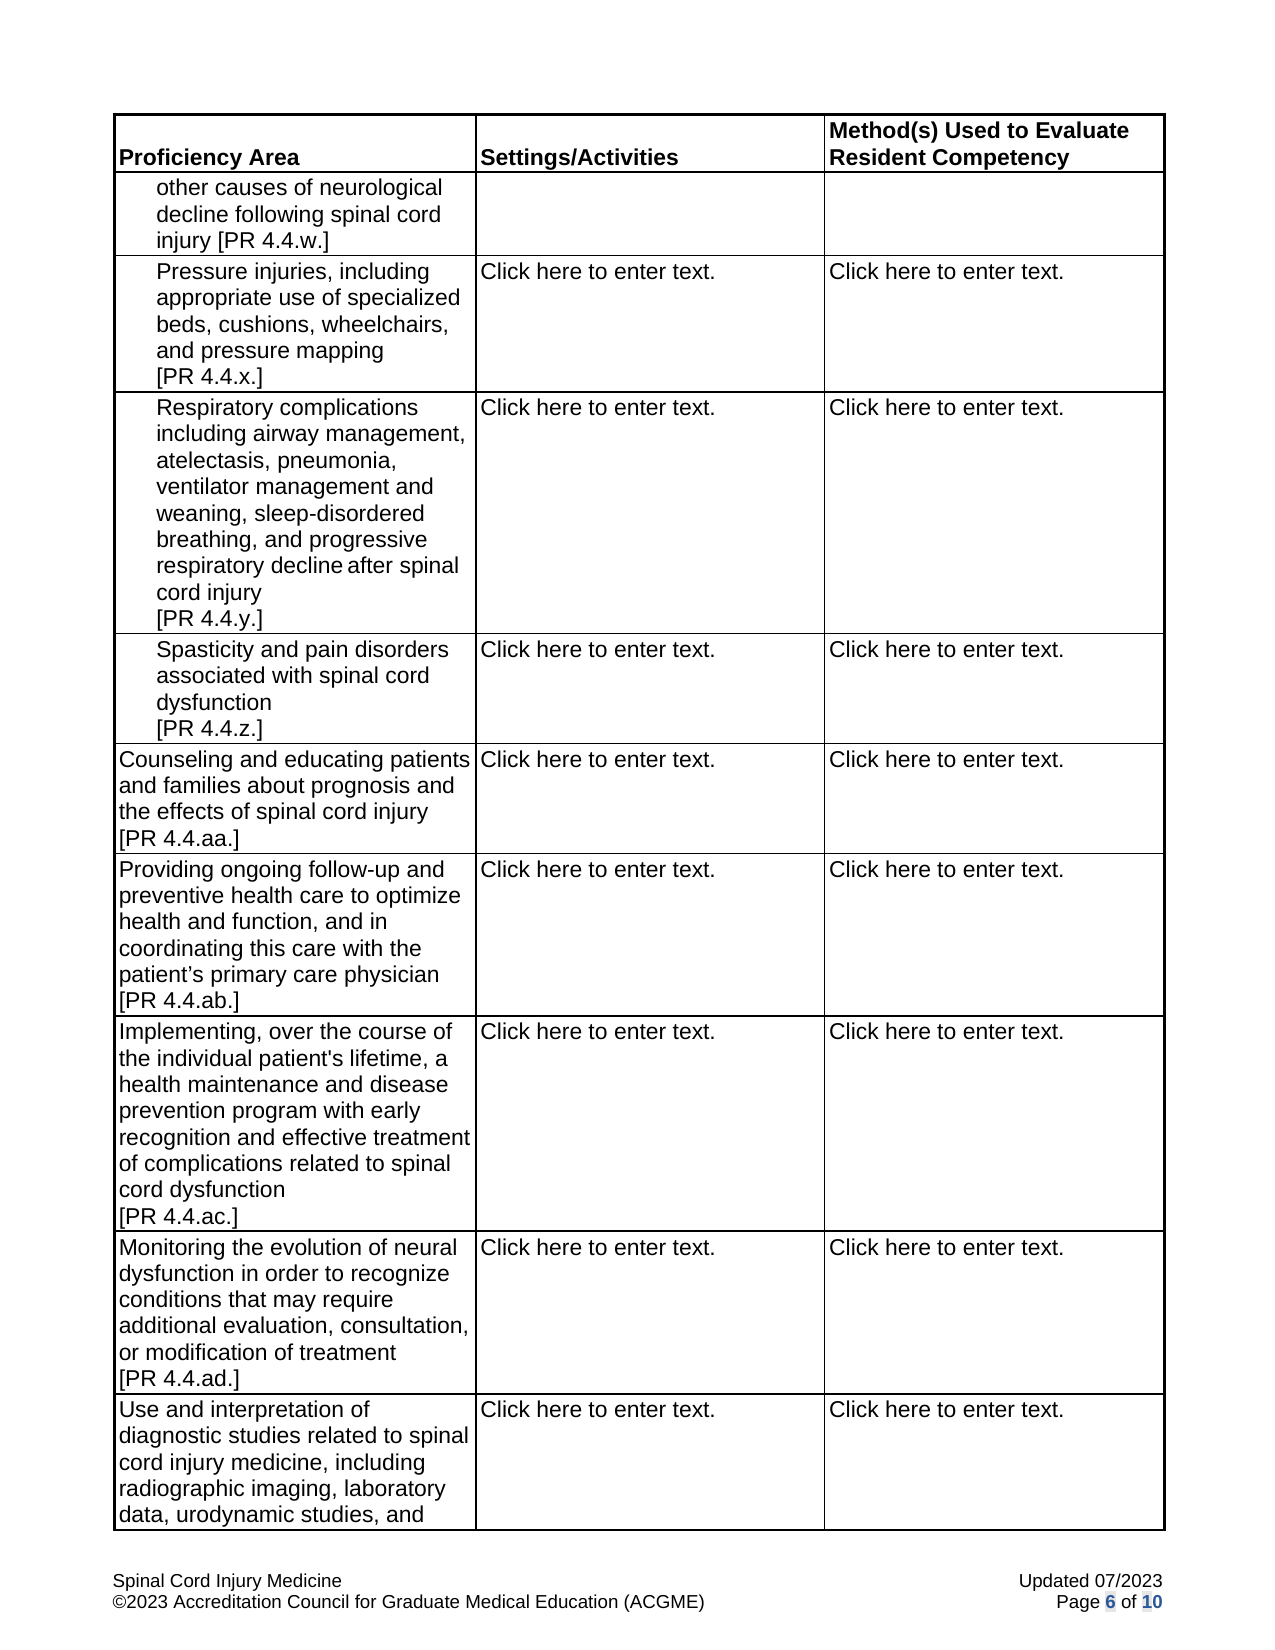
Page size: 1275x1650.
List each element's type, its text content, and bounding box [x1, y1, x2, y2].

table_header Method(s) Used to Evaluate Resident Competency [825, 116, 1163, 171]
table_cell Providing ongoing follow-up and preventive health care to optimize health and function, and in coordinating this care with the patient’s primary care physician [PR 4.4.ab.] [116, 854, 475, 1015]
table_header Proficiency Area [116, 116, 475, 171]
table_cell Monitoring the evolution of neural dysfunction in order to recognize conditions that may require additional evaluation, consultation, or modification of treatment [PR 4.4.ad.] [116, 1232, 475, 1393]
table_cell Spasticity and pain disorders associated with spinal cord dysfunction [PR 4.4.z.] [116, 634, 475, 743]
table_cell Pressure injuries, including appropriate use of specialized beds, cushions, wheelchairs, and pressure mapping [PR 4.4.x.] [116, 256, 475, 391]
table_cell Respiratory complications including airway management, atelectasis, pneumonia, ventilator management and weaning, sleep-disordered breathing, and progressive respiratory decline after spinal cord injury [PR 4.4.y.] [116, 393, 475, 633]
table_cell Implementing, over the course of the individual patient's lifetime, a health maintenance and disease prevention program with early recognition and effective treatment of complications related to spinal cord dysfunction [PR 4.4.ac.] [116, 1017, 475, 1230]
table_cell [116, 173, 475, 255]
table_cell Counseling and educating patients and families about prognosis and the effects of spinal cord injury [PR 4.4.aa.] [116, 744, 475, 852]
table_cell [116, 1395, 475, 1529]
table_header Settings/Activities [477, 116, 824, 171]
